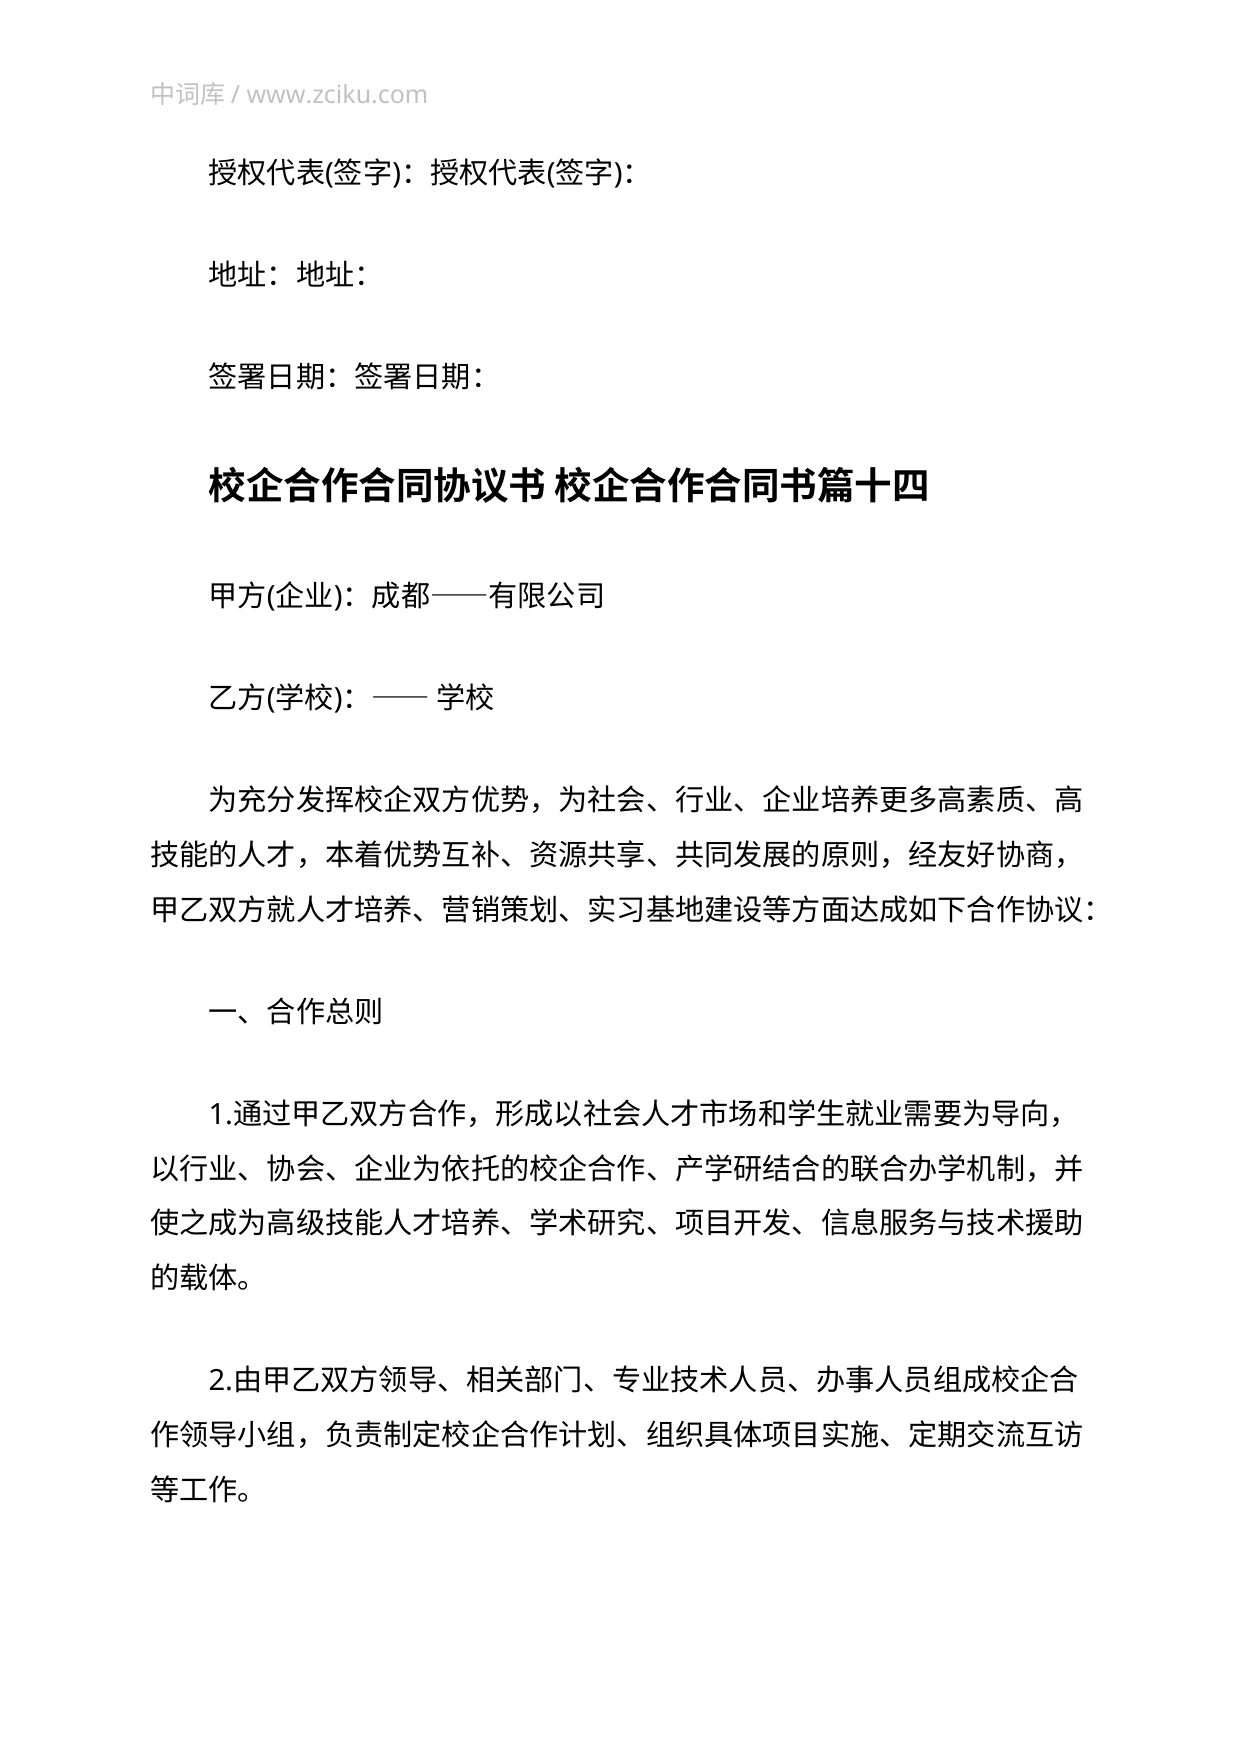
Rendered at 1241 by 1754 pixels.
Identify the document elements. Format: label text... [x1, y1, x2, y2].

text 一、合作总则 [150, 988, 1090, 1031]
text 地址：地址： [150, 252, 1090, 294]
text 2.由甲乙双方领导、相关部门、专业技术人员、办事人员组成校企合作领导小组，负责制定校企合作计划、组织具体项目实施、定期交流互访等工作。 [150, 1357, 1090, 1509]
text 乙方(学校)：—— 学校 [150, 675, 1090, 717]
text 校企合作合同协议书 校企合作合同书篇十四 [150, 456, 1090, 510]
text 1.通过甲乙双方合作，形成以社会人才市场和学生就业需要为导向，以行业、协会、企业为依托的校企合作、产学研结合的联合办学机制，并使之成为高级技能人才培养、学术研究、项目开发、信息服务与技术援助的载体。 [150, 1090, 1090, 1297]
text 授权代表(签字)：授权代表(签字)： [150, 150, 1090, 192]
text 甲方(企业)：成都——有限公司 [150, 573, 1090, 615]
text 签署日期：签署日期： [150, 354, 1090, 396]
text 为充分发挥校企双方优势，为社会、行业、企业培养更多高素质、高技能的人才，本着优势互补、资源共享、共同发展的原则，经友好协商，甲乙双方就人才培养、营销策划、实习基地建设等方面达成如下合作协议： [150, 777, 1090, 929]
